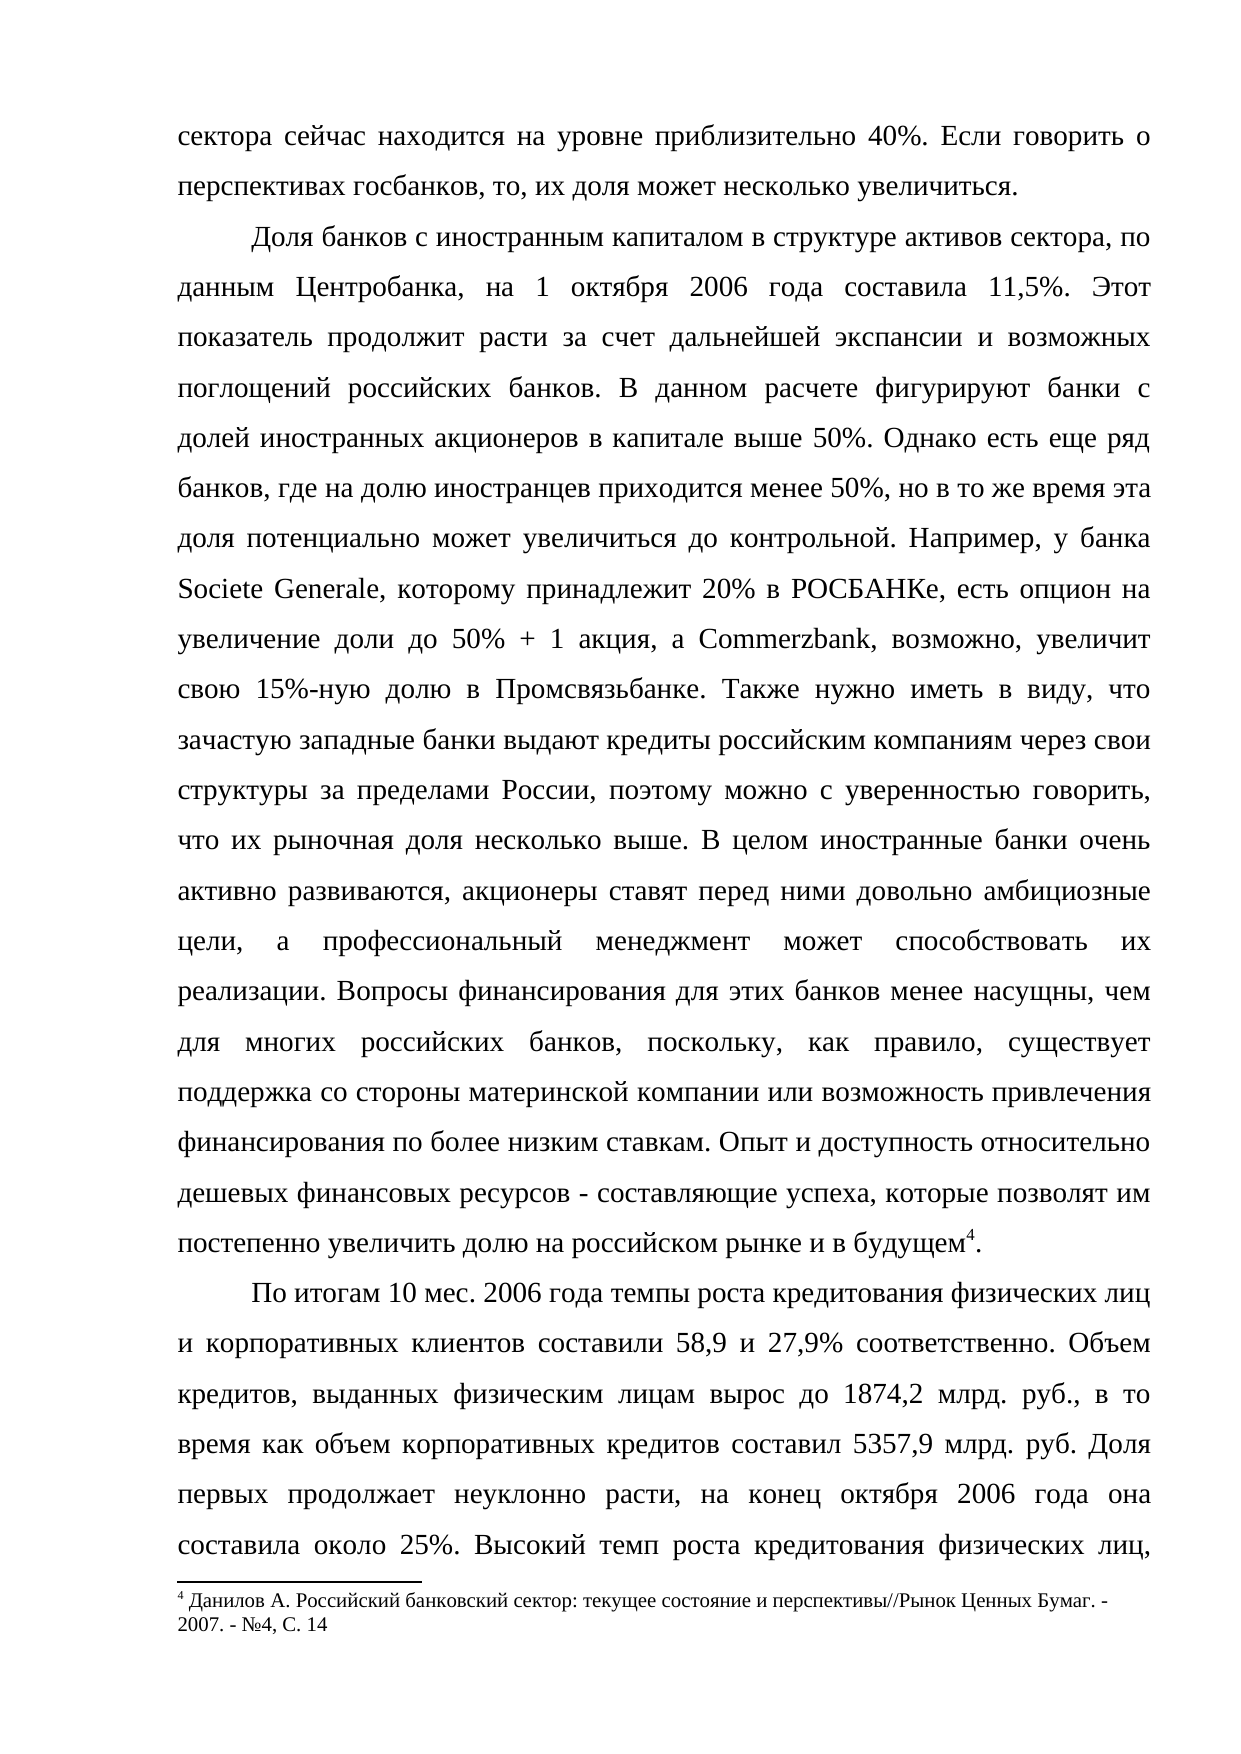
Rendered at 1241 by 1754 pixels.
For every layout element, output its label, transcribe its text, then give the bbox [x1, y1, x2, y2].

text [177, 118, 1152, 202]
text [177, 1275, 1152, 1560]
text Доля банков с иностранным капиталом в структуре активов сектора, по данным Центробанка, на 1 октября 2006 года составила 11,5%. Этот показатель продолжит расти за счет дальнейшей экспансии и возможных поглощений российских банков. В данном расчете фигурируют банки с долей иностранных акционеров в капитале выше 50%. Однако есть еще ряд банков, где на долю иностранцев приходится менее 50%, но в то же время эта доля потенциально может увеличиться до контрольной. Например, у банка Societe Generale, которому принадлежит 20% в РОСБАНКе, есть опцион на увеличение доли до 50% + 1 акция, а Commerzbank, возможно, увеличит свою 15%-ную долю в Промсвязьбанке. Также нужно иметь в виду, что зачастую западные банки выдают кредиты российским компаниям через свои структуры за пределами России, поэтому можно с уверенностью говорить, что их рыночная доля несколько выше. В целом иностранные банки очень активно развиваются, акционеры ставят перед ними довольно амбициозные цели, а профессиональный менеджмент может способствовать их реализации. Вопросы финансирования для этих банков менее насущны, чем для многих российских банков, поскольку, как правило, существует поддержка со стороны материнской компании или возможность привлечения финансирования по более низким ставкам. Опыт и доступность относительно дешевых финансовых ресурсов - составляющие успеха, которые позволят им постепенно увеличить долю на российском рынке и в будущем. [177, 219, 1152, 1258]
